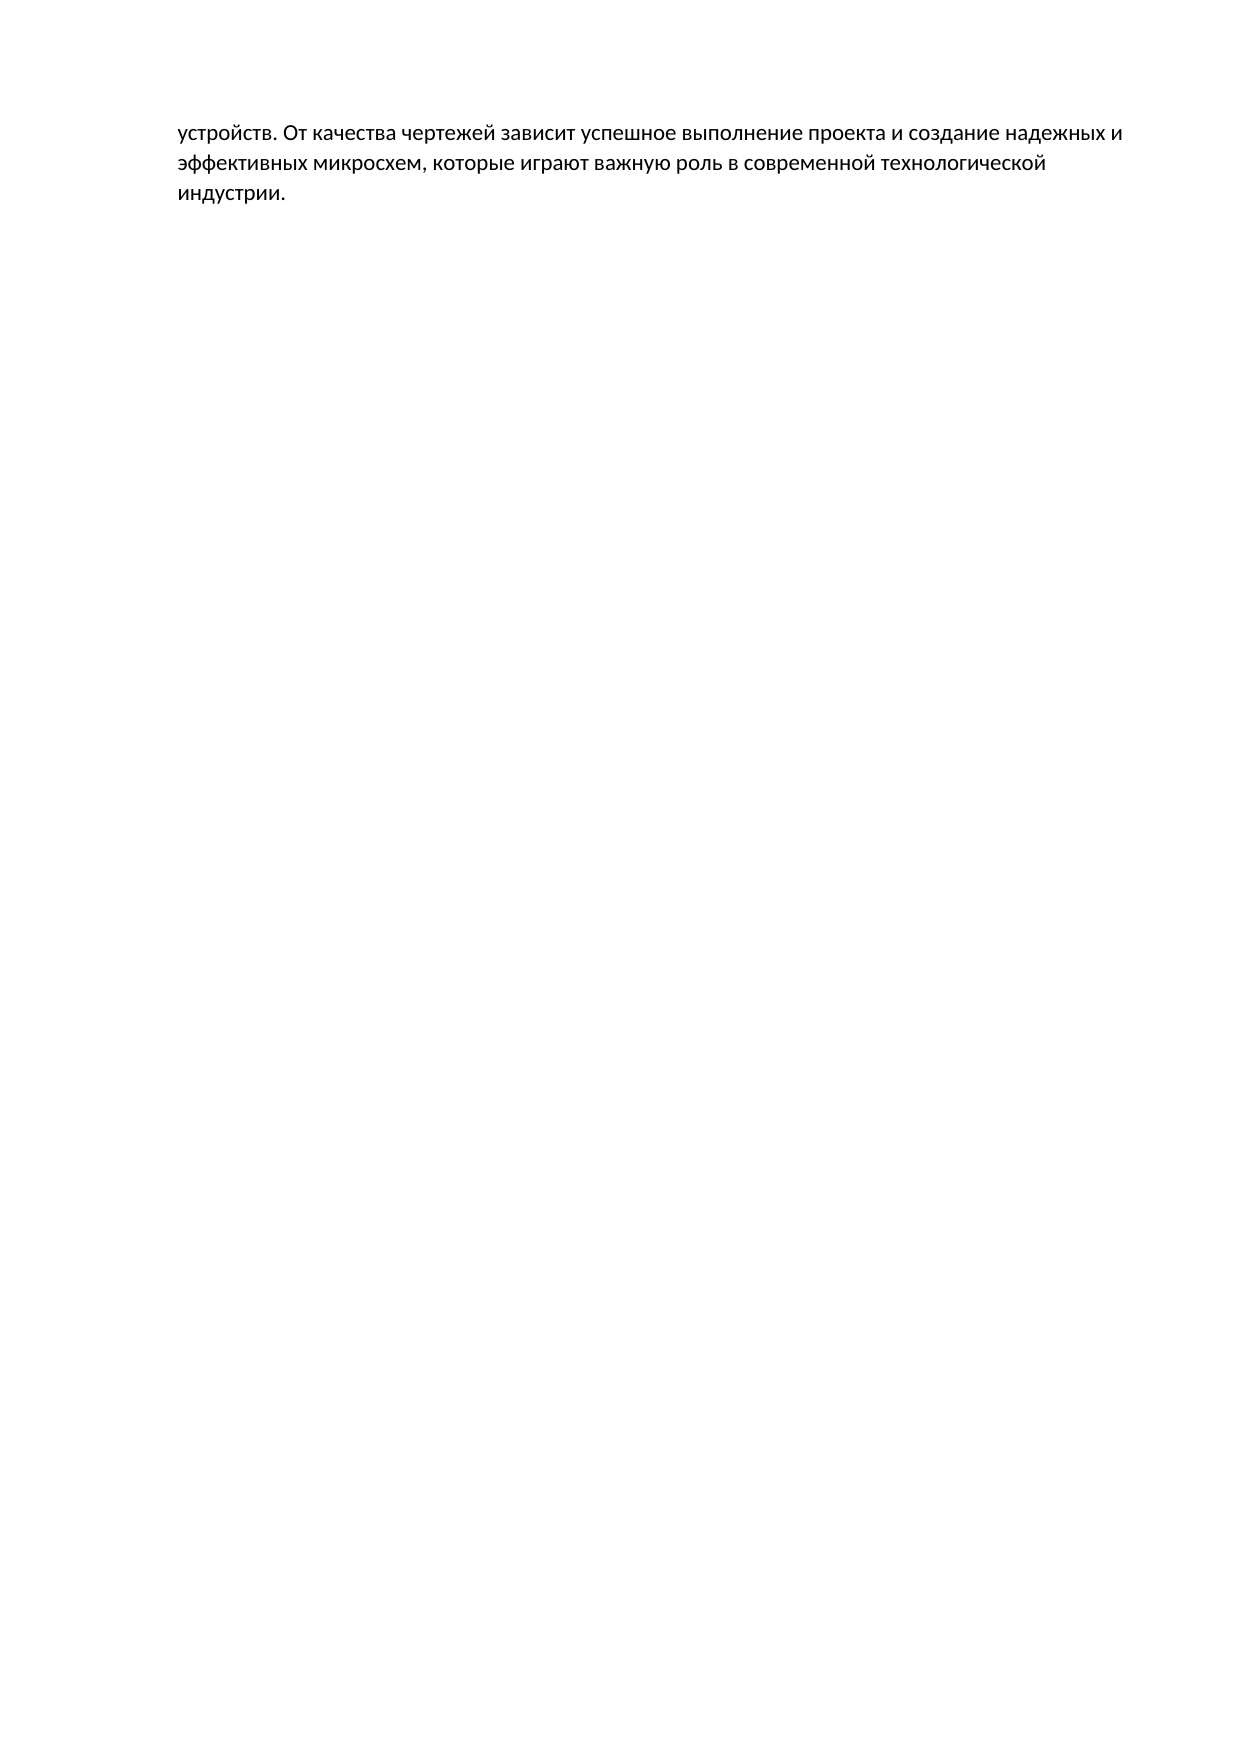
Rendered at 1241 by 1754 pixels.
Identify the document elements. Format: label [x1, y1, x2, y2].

text [177, 118, 1152, 207]
